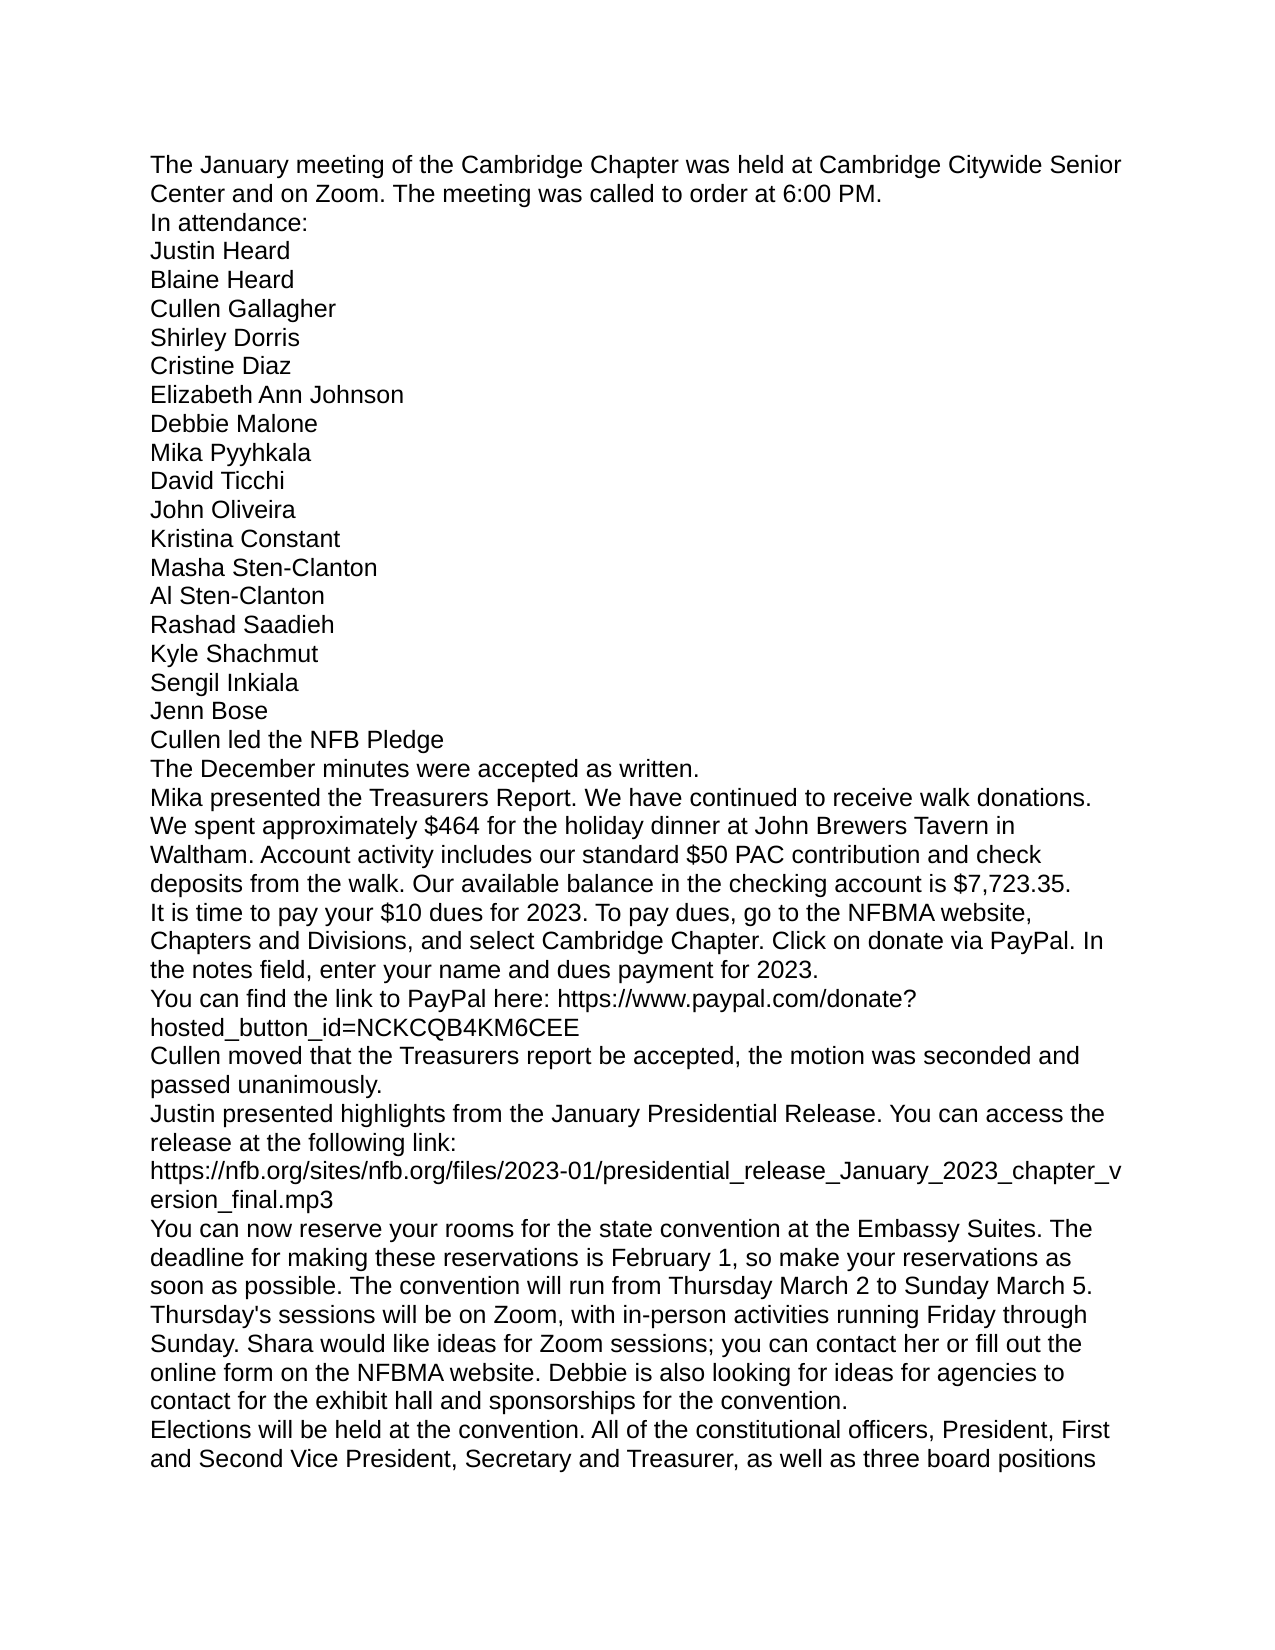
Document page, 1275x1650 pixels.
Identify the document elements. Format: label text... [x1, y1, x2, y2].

text Justin presented highlights from the January Presidential Release. You can access the release at the following link: https://nfb.org/sites/nfb.org/files/2023-01/presidential_release_January_2023_chapter_version_final.mp3 [150, 1099, 1125, 1214]
text Debbie Malone [150, 409, 1125, 437]
text Mika Pyyhkala [150, 437, 1125, 466]
text John Oliveira [150, 495, 1125, 524]
text David Ticchi [150, 466, 1125, 495]
text Cullen moved that the Treasurers report be accepted, the motion was seconded and passed unanimously. [150, 1041, 1125, 1099]
text Justin Heard [150, 236, 1125, 265]
text Cullen led the NFB Pledge [150, 725, 1125, 754]
text It is time to pay your $10 dues for 2023. To pay dues, go to the NFBMA website, Chapters and Divisions, and select Cambridge Chapter. Click on donate via PayPal. In the notes field, enter your name and dues payment for 2023. [150, 897, 1125, 984]
text Cristine Diaz [150, 351, 1125, 380]
text Jenn Bose [150, 696, 1125, 725]
text The December minutes were accepted as written. [150, 754, 1125, 782]
text In attendance: [150, 207, 1125, 236]
text Shirley Dorris [150, 322, 1125, 351]
text Al Sten-Clanton [150, 581, 1125, 610]
text Masha Sten-Clanton [150, 552, 1125, 581]
text The January meeting of the Cambridge Chapter was held at Cambridge Citywide Senior Center and on Zoom. The meeting was called to order at 6:00 PM. [150, 150, 1125, 207]
text Elizabeth Ann Johnson [150, 380, 1125, 409]
text Blaine Heard [150, 265, 1125, 294]
text Cullen Gallagher [150, 294, 1125, 322]
text Kristina Constant [150, 524, 1125, 552]
text You can now reserve your rooms for the state convention at the Embassy Suites. The deadline for making these reservations is February 1, so make your reservations as soon as possible. The convention will run from Thursday March 2 to Sunday March 5. Thursday's sessions will be on Zoom, with in-person activities running Friday through Sunday. Shara would like ideas for Zoom sessions; you can contact her or fill out the online form on the NFBMA website. Debbie is also looking for ideas for agencies to contact for the exhibit hall and sponsorships for the convention. [150, 1214, 1125, 1415]
text Rashad Saadieh [150, 610, 1125, 639]
text Mika presented the Treasurers Report. We have continued to receive walk donations. We spent approximately $464 for the holiday dinner at John Brewers Tavern in Waltham. Account activity includes our standard $50 PAC contribution and check deposits from the walk. Our available balance in the checking account is $7,723.35. [150, 782, 1125, 897]
text You can find the link to PayPal here: https://www.paypal.com/donate?hosted_button_id=NCKCQB4KM6CEE [150, 984, 1125, 1041]
text Kyle Shachmut [150, 639, 1125, 667]
text Sengil Inkiala [150, 667, 1125, 696]
